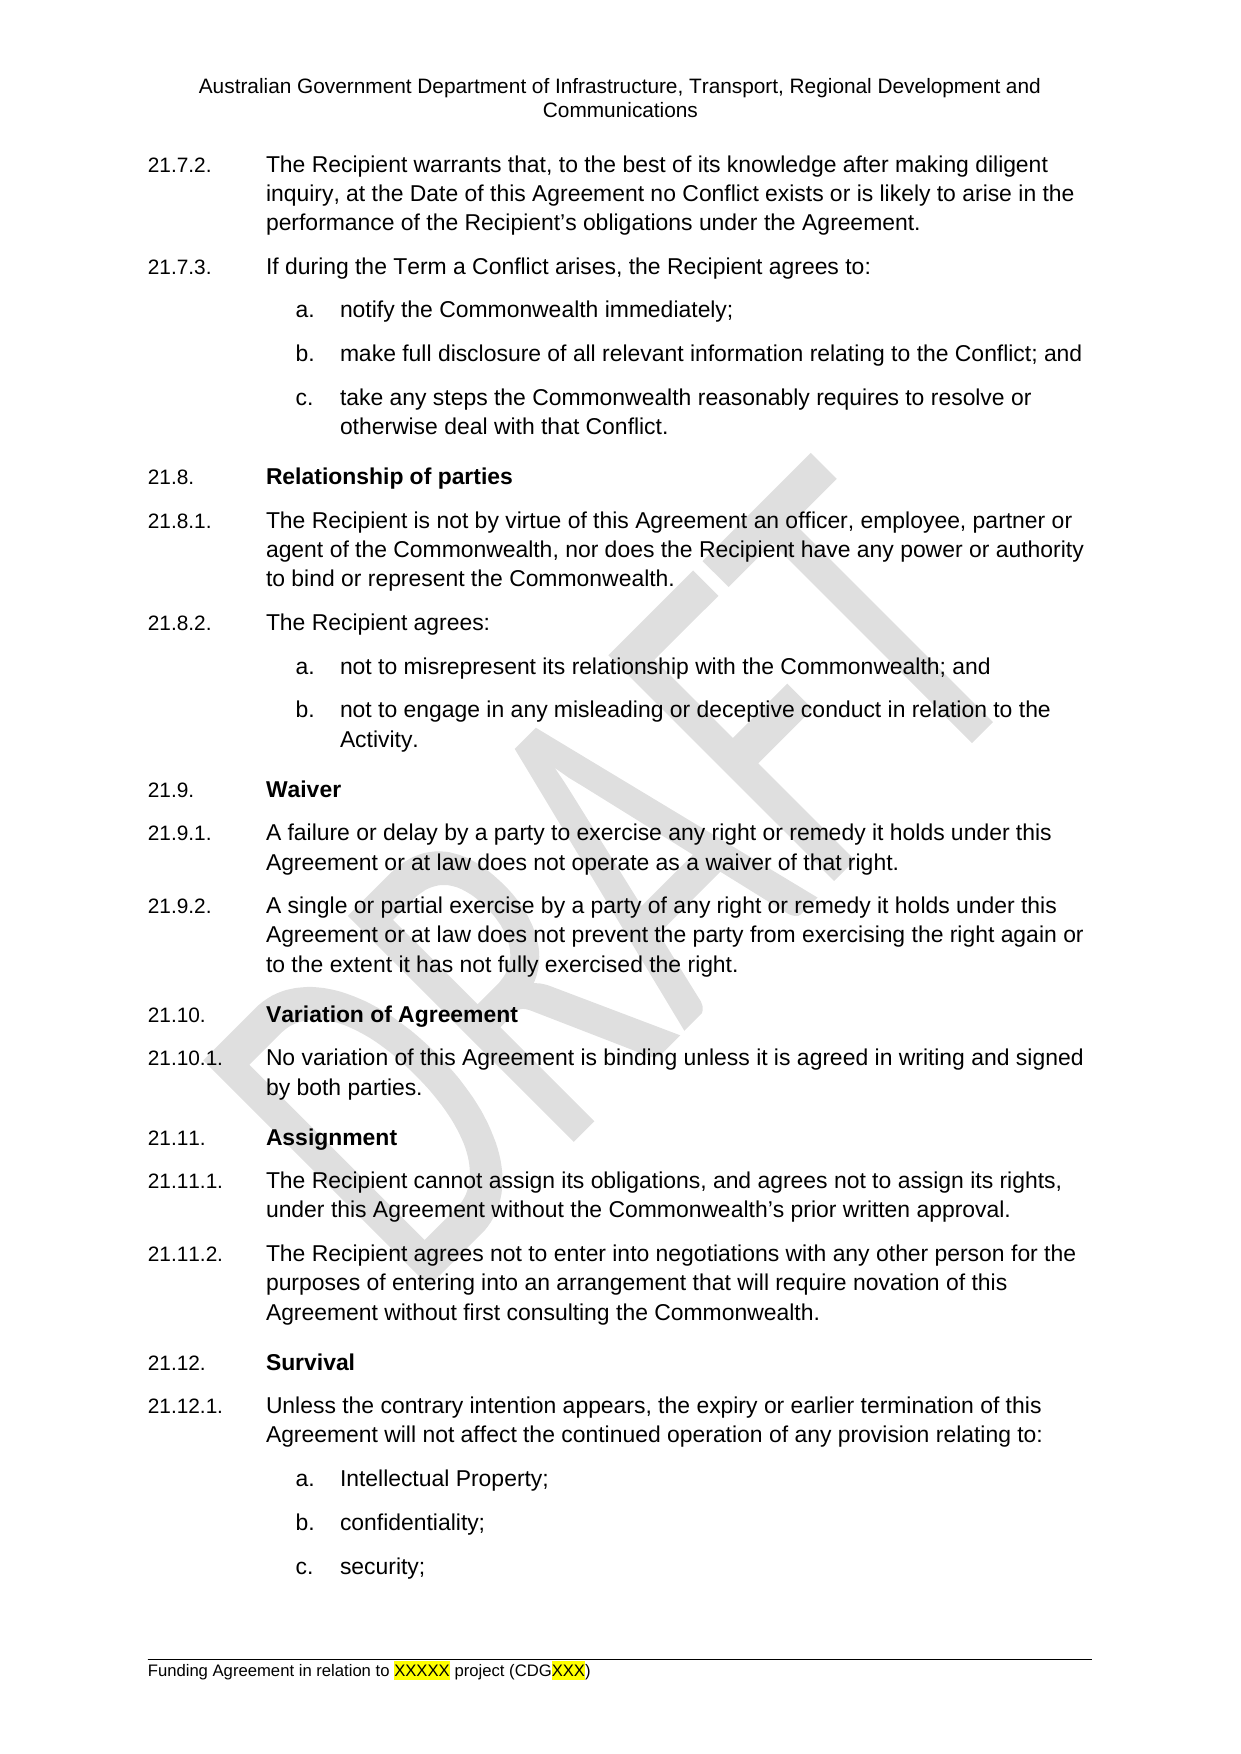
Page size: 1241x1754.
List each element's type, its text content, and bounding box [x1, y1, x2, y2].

text A failure or delay by a party to exercise any right or remedy it holds under this Agreement or at law does not operate as a waiver of that right. [148, 816, 1092, 875]
text security; [295, 1550, 1092, 1579]
text Intellectual Property; [295, 1462, 1092, 1491]
text Variation of Agreement [148, 998, 1092, 1027]
text The Recipient warrants that, to the best of its knowledge after making diligent inquiry, at the Date of this Agreement no Conflict exists or is likely to arise in the performance of the Recipient’s obligations under the Agreement. [148, 148, 1092, 235]
text Relationship of parties [148, 460, 1092, 489]
text Assignment [148, 1121, 1092, 1150]
text Unless the contrary intention appears, the expiry or earlier termination of this Agreement will not affect the continued operation of any provision relating to: [148, 1389, 1092, 1448]
text take any steps the Commonwealth reasonably requires to resolve or otherwise deal with that Conflict. [295, 381, 1092, 439]
text not to misrepresent its relationship with the Commonwealth; and [295, 650, 1092, 679]
text The Recipient cannot assign its obligations, and agrees not to assign its rights, under this Agreement without the Commonwealth’s prior written approval. [148, 1164, 1092, 1223]
text The Recipient agrees: [148, 606, 1092, 635]
text No variation of this Agreement is binding unless it is agreed in writing and signed by both parties. [148, 1041, 1092, 1100]
text If during the Term a Conflict arises, the Recipient agrees to: [148, 250, 1092, 279]
text A single or partial exercise by a party of any right or remedy it holds under this Agreement or at law does not prevent the party from exercising the right again or to the extent it has not fully exercised the right. [148, 889, 1092, 977]
text Waiver [148, 773, 1092, 802]
text Survival [148, 1346, 1092, 1375]
text not to engage in any misleading or deceptive conduct in relation to the Activity. [295, 693, 1092, 752]
text make full disclosure of all relevant information relating to the Conflict; and [295, 337, 1092, 366]
text confidentiality; [295, 1506, 1092, 1535]
text The Recipient agrees not to enter into negotiations with any other person for the purposes of entering into an arrangement that will require novation of this Agreement without first consulting the Commonwealth. [148, 1237, 1092, 1325]
text notify the Commonwealth immediately; [295, 293, 1092, 323]
text The Recipient is not by virtue of this Agreement an officer, employee, partner or agent of the Commonwealth, nor does the Recipient have any power or authority to bind or represent the Commonwealth. [148, 504, 1092, 591]
